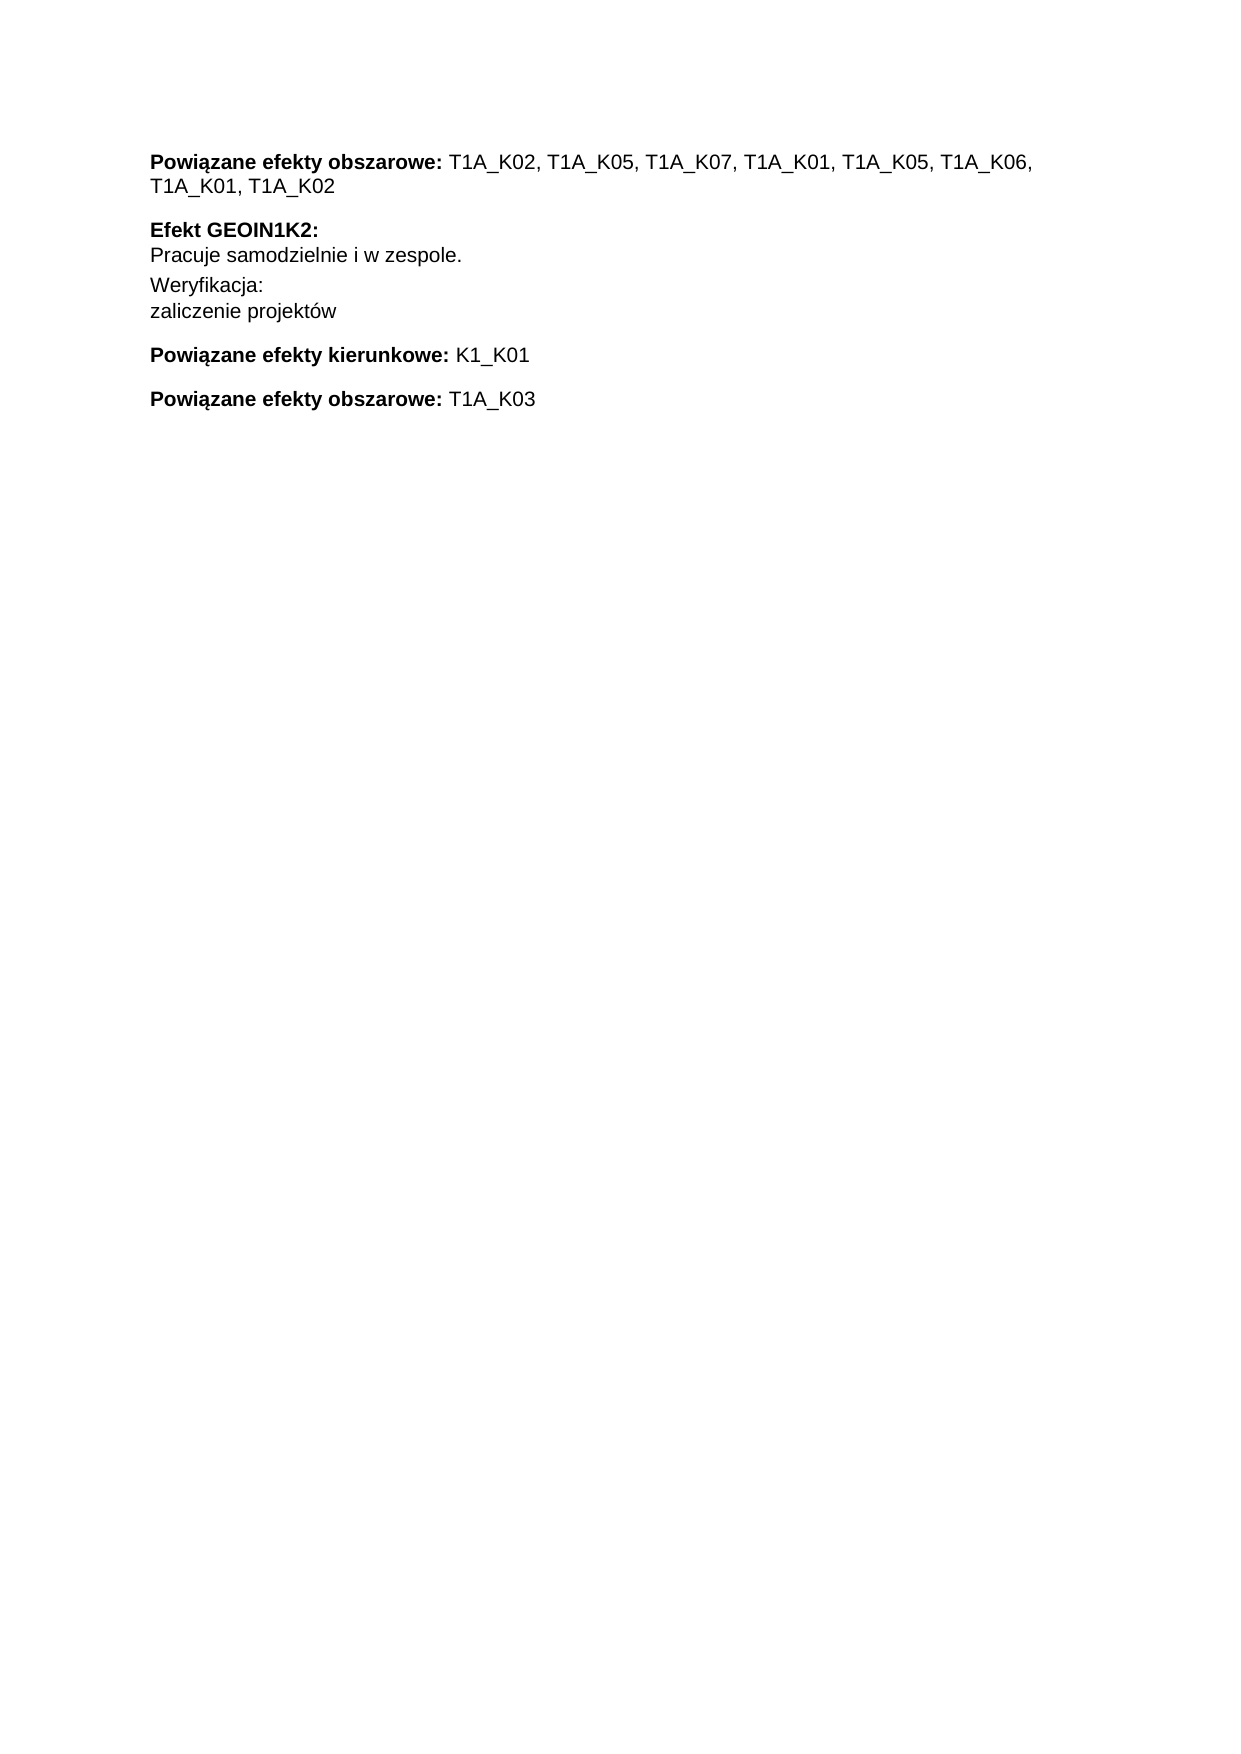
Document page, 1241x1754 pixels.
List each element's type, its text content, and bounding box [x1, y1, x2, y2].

text Efekt GEOIN1K2: [150, 218, 1090, 242]
text Powiązane efekty obszarowe: T1A_K03 [150, 386, 1090, 410]
text Weryfikacja: [150, 273, 1090, 297]
text Powiązane efekty obszarowe: T1A_K02, T1A_K05, T1A_K07, T1A_K01, T1A_K05, T1A_K06, T1A_K01, T1A_K02 [150, 150, 1090, 198]
text zaliczenie projektów [150, 299, 1090, 323]
text Powiązane efekty kierunkowe: K1_K01 [150, 343, 1090, 367]
text Pracuje samodzielnie i w zespole. [150, 243, 1090, 267]
